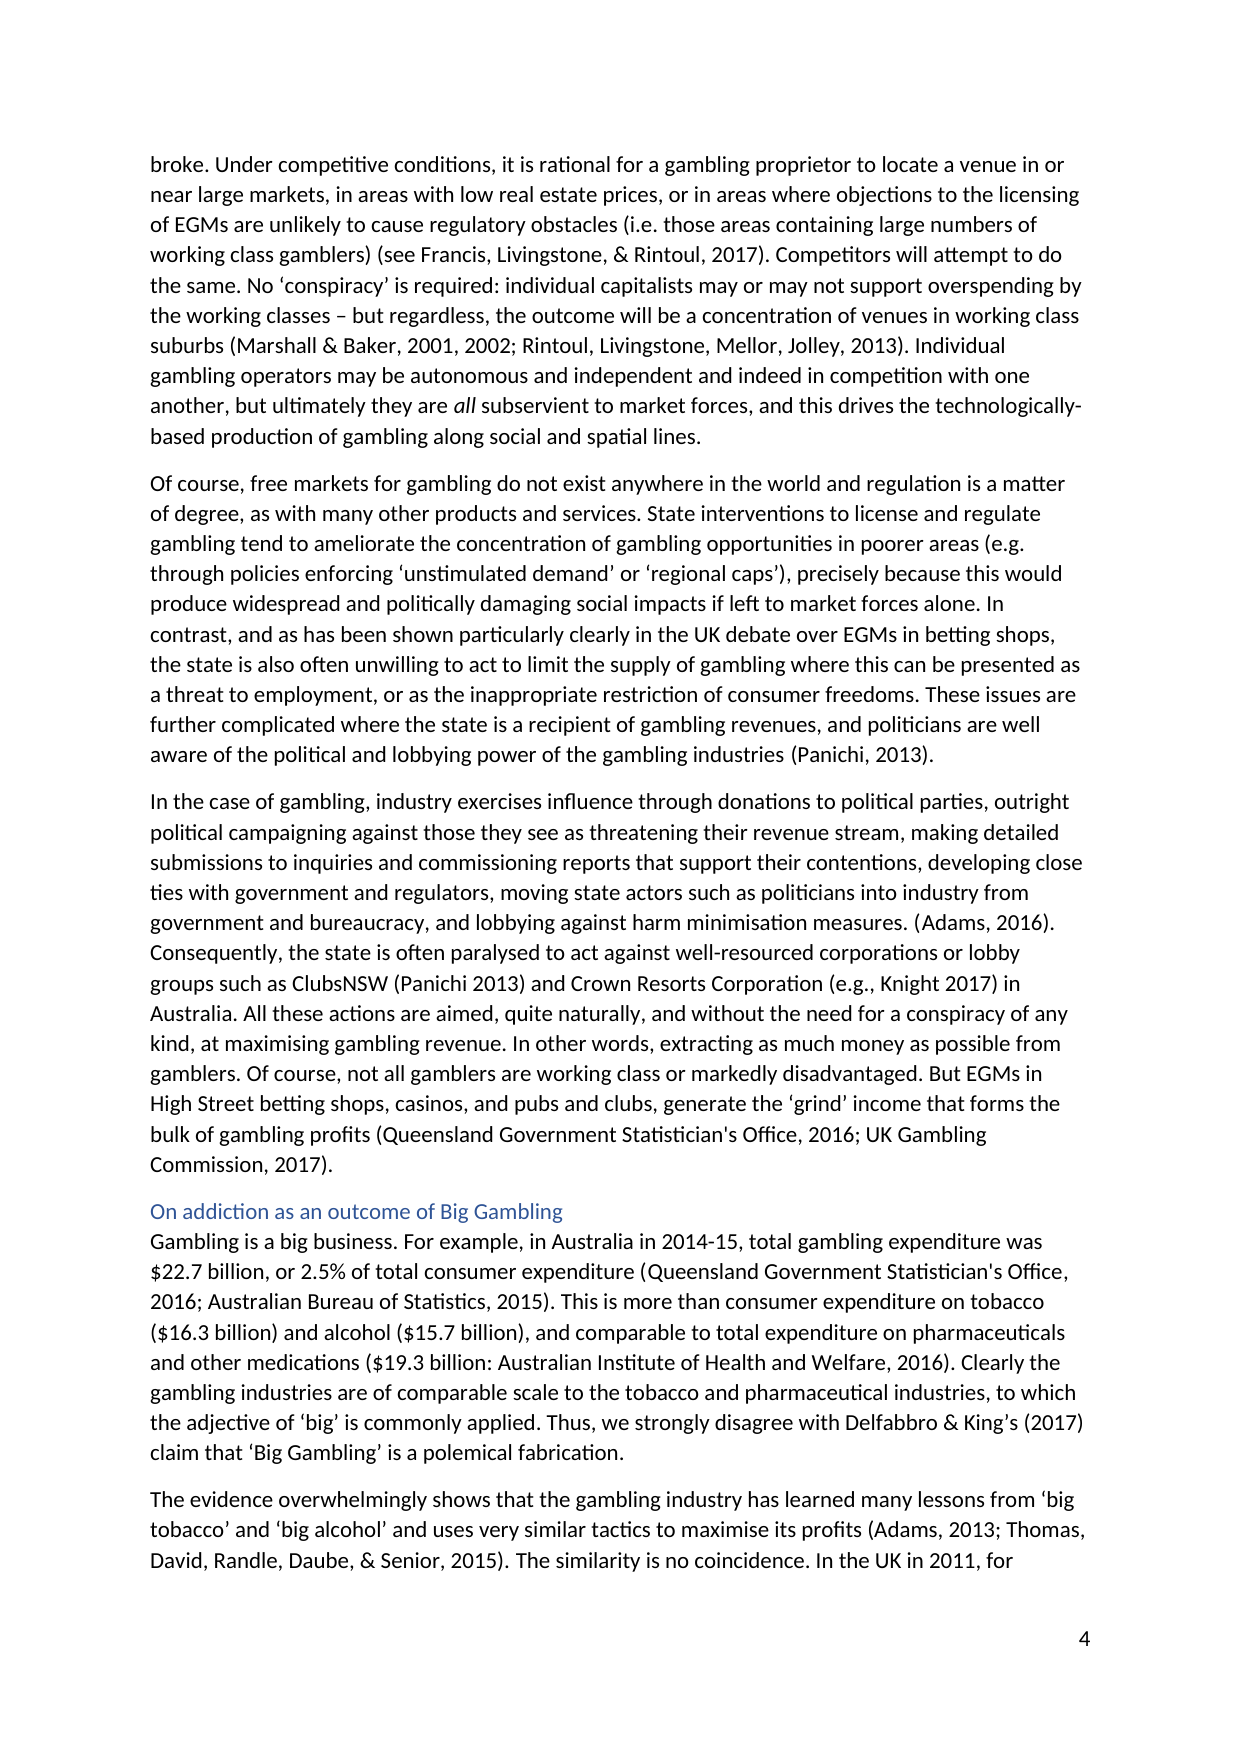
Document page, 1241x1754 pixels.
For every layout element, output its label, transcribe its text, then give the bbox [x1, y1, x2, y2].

subtitle On addiction as an outcome of Big Gambling [150, 1197, 1090, 1225]
text Of course, free markets for gambling do not exist anywhere in the world and regulation is a matter of degree, as with many other products and services. State interventions to license and regulate gambling tend to ameliorate the concentration of gambling opportunities in poorer areas (e.g. through policies enforcing ‘unstimulated demand’ or ‘regional caps’), precisely because this would produce widespread and politically damaging social impacts if left to market forces alone. In contrast, and as has been shown particularly clearly in the UK debate over EGMs in betting shops, the state is also often unwilling to act to limit the supply of gambling where this can be presented as a threat to employment, or as the inappropriate restriction of consumer freedoms. These issues are further complicated where the state is a recipient of gambling revenues, and politicians are well aware of the political and lobbying power of the gambling industries (Panichi, 2013). [150, 469, 1090, 769]
text In the case of gambling, industry exercises influence through donations to political parties, outright political campaigning against those they see as threatening their revenue stream, making detailed submissions to inquiries and commissioning reports that support their contentions, developing close ties with government and regulators, moving state actors such as politicians into industry from government and bureaucracy, and lobbying against harm minimisation measures. (Adams, 2016). Consequently, the state is often paralysed to act against well-resourced corporations or lobby groups such as ClubsNSW (Panichi 2013) and Crown Resorts Corporation (e.g., Knight 2017) in Australia. All these actions are aimed, quite naturally, and without the need for a conspiracy of any kind, at maximising gambling revenue. In other words, extracting as much money as possible from gamblers. Of course, not all gamblers are working class or markedly disadvantaged. But EGMs in High Street betting shops, casinos, and pubs and clubs, generate the ‘grind’ income that forms the bulk of gambling profits (Queensland Government Statistician's Office, 2016; UK Gambling Commission, 2017). [150, 787, 1090, 1178]
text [150, 150, 1090, 450]
text Gambling is a big business. For example, in Australia in 2014-15, total gambling expenditure was $22.7 billion, or 2.5% of total consumer expenditure (Queensland Government Statistician's Office, 2016; Australian Bureau of Statistics, 2015). This is more than consumer expenditure on tobacco ($16.3 billion) and alcohol ($15.7 billion), and comparable to total expenditure on pharmaceuticals and other medications ($19.3 billion: Australian Institute of Health and Welfare, 2016). Clearly the gambling industries are of comparable scale to the tobacco and pharmaceutical industries, to which the adjective of ‘big’ is commonly applied. Thus, we strongly disagree with Delfabbro & King’s (2017) claim that ‘Big Gambling’ is a polemical fabrication. [150, 1227, 1090, 1467]
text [150, 1485, 1090, 1574]
